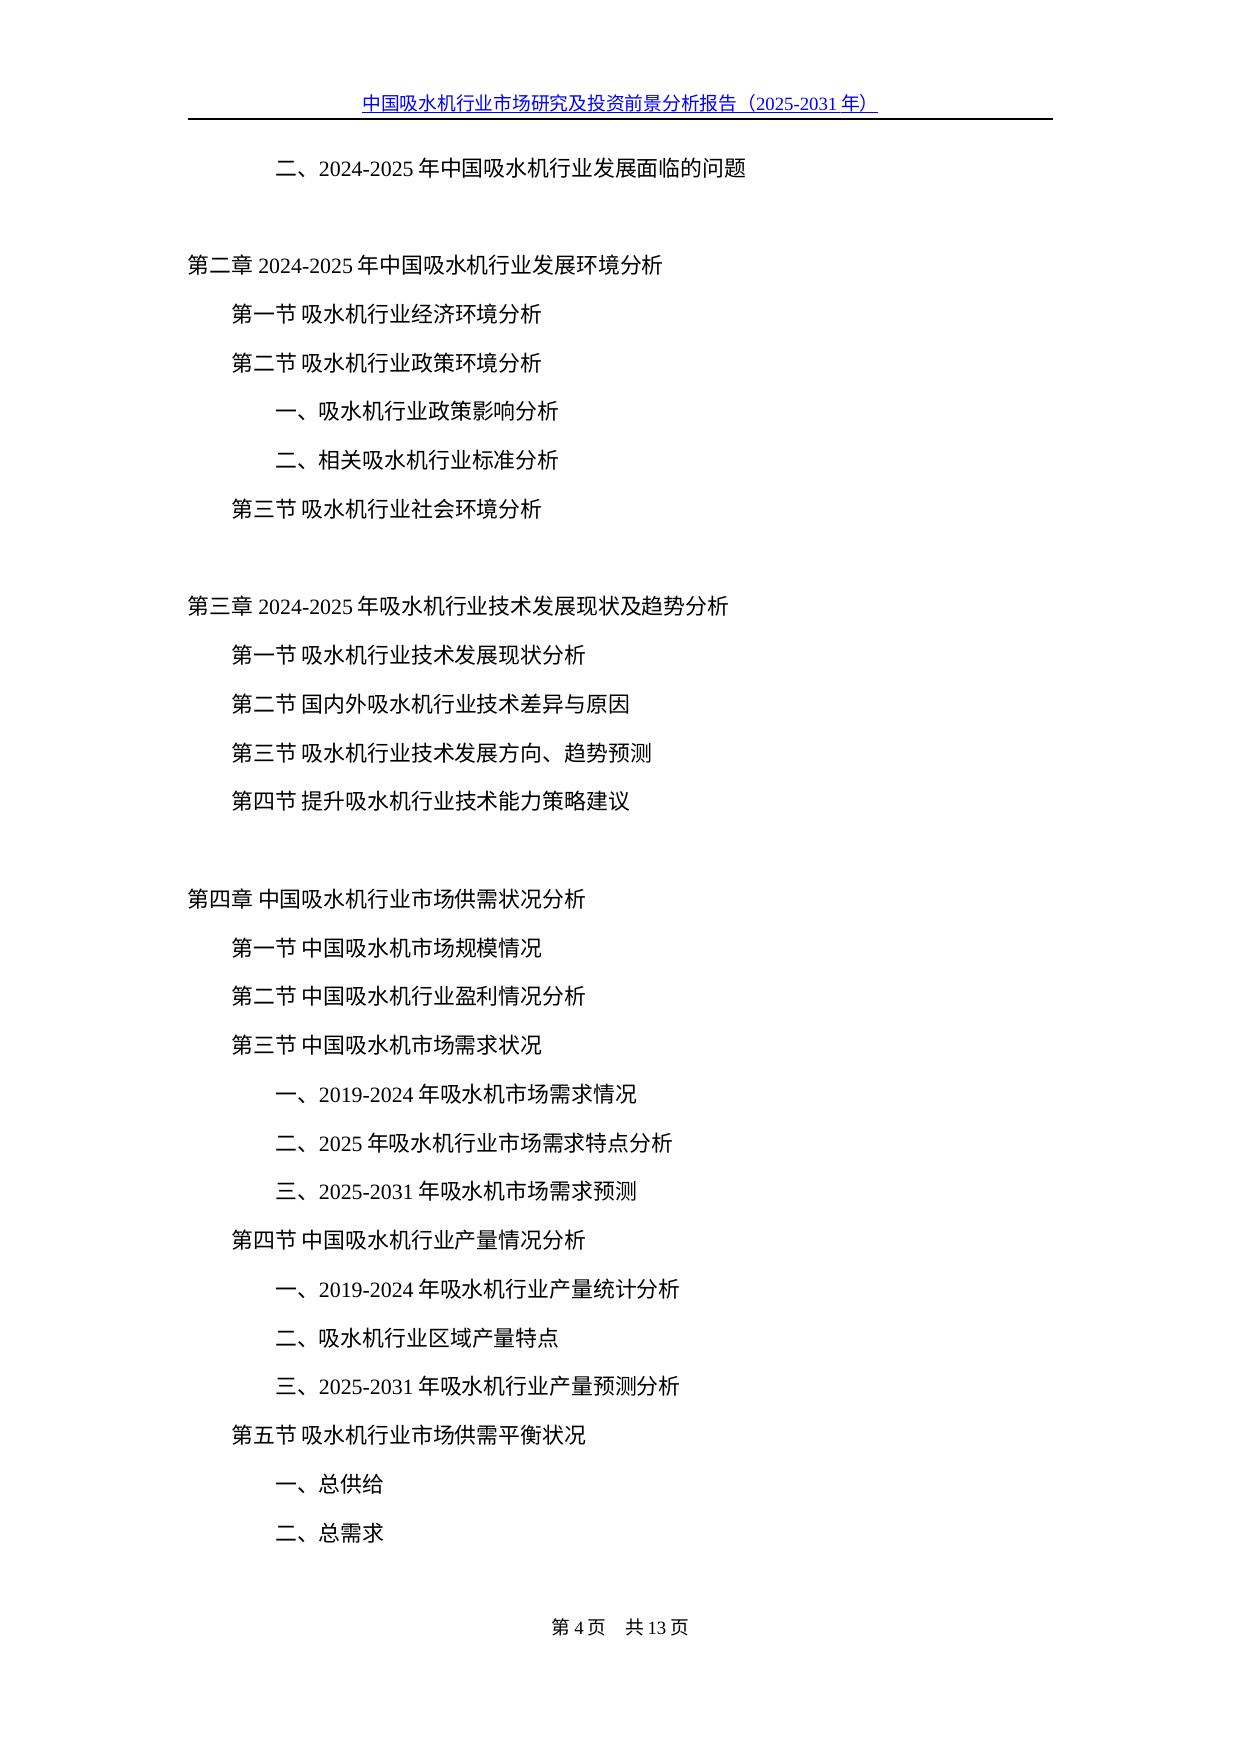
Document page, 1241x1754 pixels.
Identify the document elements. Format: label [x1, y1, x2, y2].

text [187, 150, 1053, 1548]
